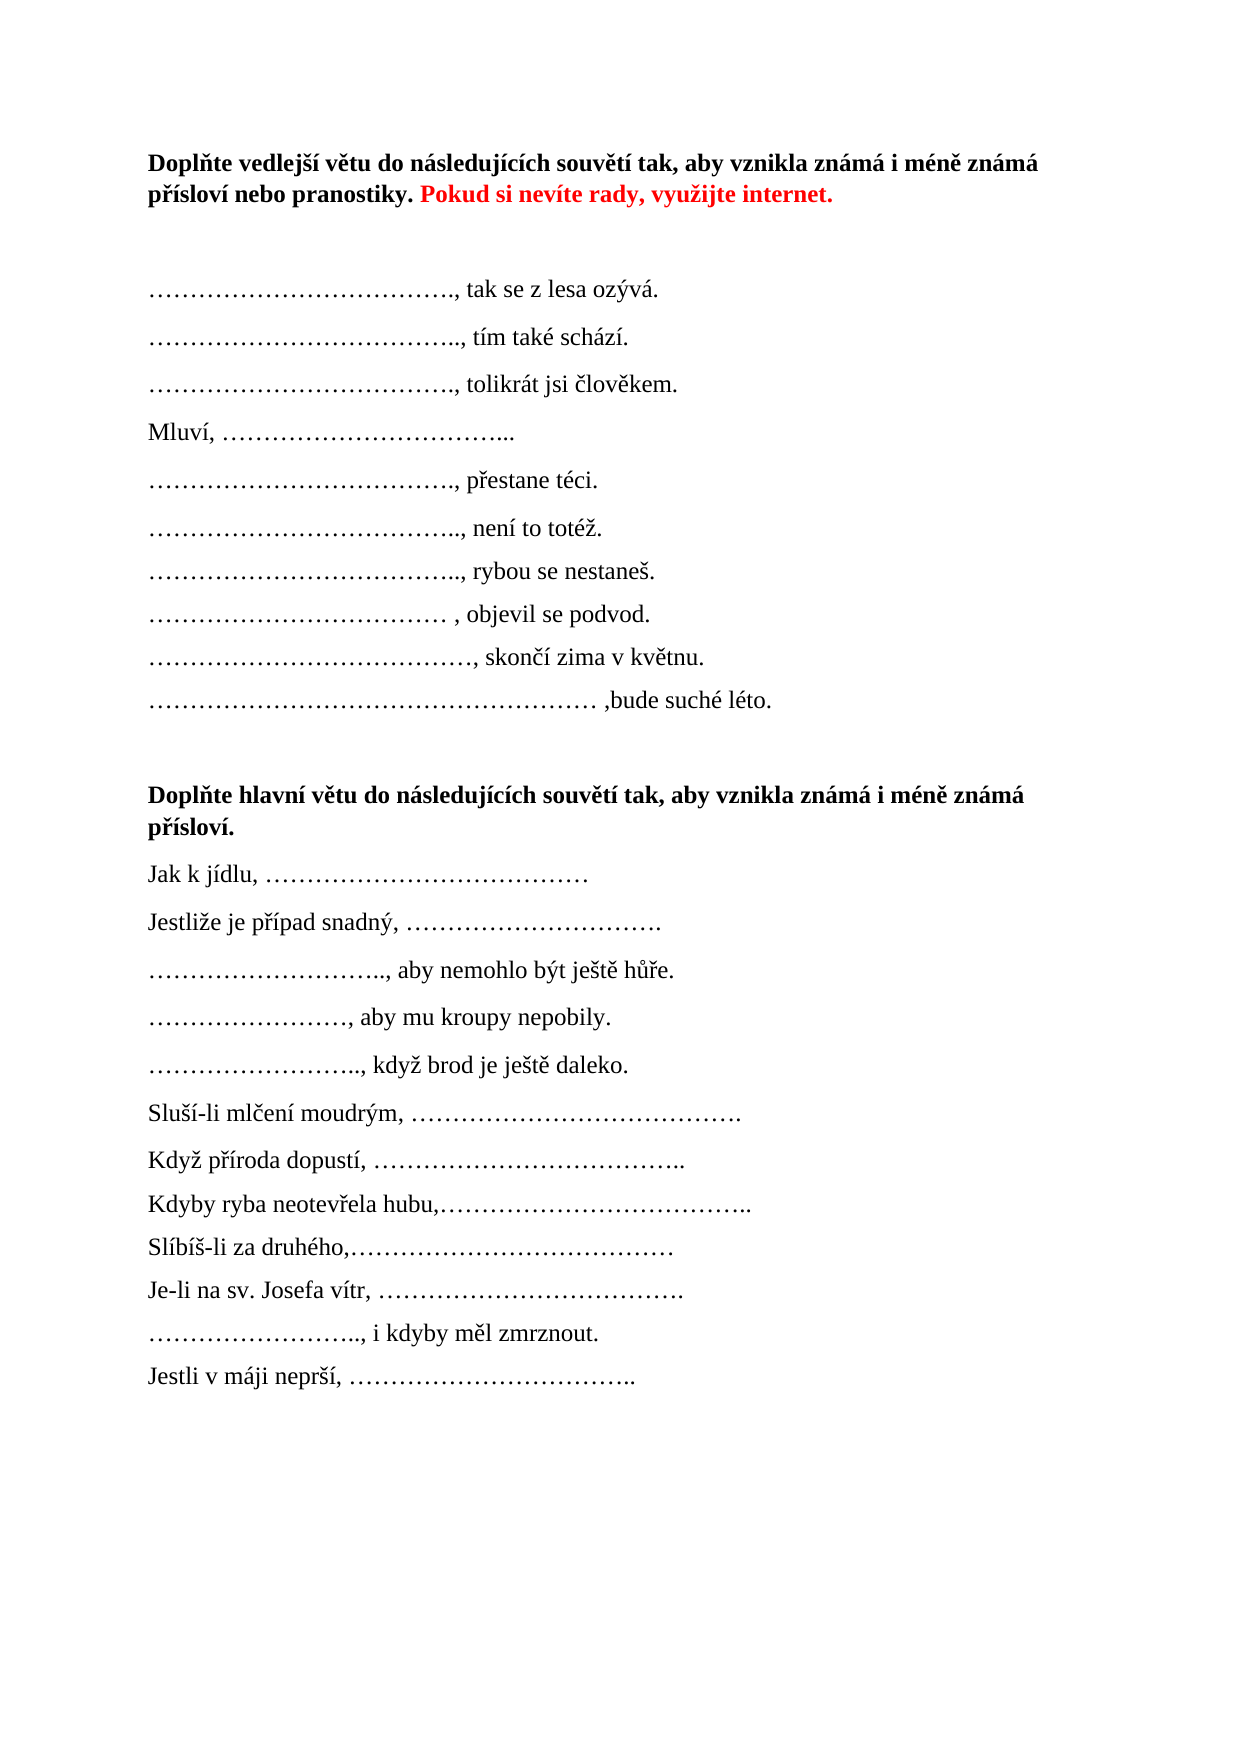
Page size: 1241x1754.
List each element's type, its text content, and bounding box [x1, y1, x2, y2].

text ………………………………., přestane téci. [148, 465, 1093, 494]
text Jestli v máji neprší, …………………………….. [148, 1361, 1093, 1390]
text ……………………………….., není to totéž. [148, 513, 1093, 541]
text Kdyby ryba neotevřela hubu,……………………………….. [148, 1189, 1093, 1217]
text ………………………………., tolikrát jsi člověkem. [148, 369, 1093, 398]
text Doplňte hlavní větu do následujících souvětí tak, aby vznikla známá i méně známá přísloví. [148, 781, 1093, 840]
text Je-li na sv. Josefa vítr, ………………………………. [148, 1275, 1093, 1304]
text ………………………………., tak se z lesa ozývá. [148, 274, 1093, 303]
text ……………………….., aby nemohlo být ještě hůře. [148, 955, 1093, 983]
text ……………………, aby mu kroupy nepobily. [148, 1002, 1093, 1031]
text ……………………………………………… ,bude suché léto. [148, 685, 1093, 714]
text Jak k jídlu, ………………………………… [148, 859, 1093, 888]
text ……………………………… , objevil se podvod. [148, 599, 1093, 628]
text …………………………………, skončí zima v květnu. [148, 642, 1093, 671]
text Doplňte vedlejší větu do následujících souvětí tak, aby vznikla známá i méně známá přísloví nebo pranostiky. Pokud si nevíte rady, využijte internet. [148, 148, 1093, 207]
text Sluší-li mlčení moudrým, …………………………………. [148, 1098, 1093, 1127]
text ……………………………….., tím také schází. [148, 322, 1093, 351]
text Když příroda dopustí, ……………………………….. [148, 1146, 1093, 1174]
text …………………….., když brod je ještě daleko. [148, 1050, 1093, 1079]
text Jestliže je případ snadný, …………………………. [148, 907, 1093, 936]
text …………………….., i kdyby měl zmrznout. [148, 1318, 1093, 1347]
text Mluví, ……………………………... [148, 417, 1093, 446]
text Slíbíš-li za druhého,………………………………… [148, 1232, 1093, 1261]
text ……………………………….., rybou se nestaneš. [148, 556, 1093, 584]
